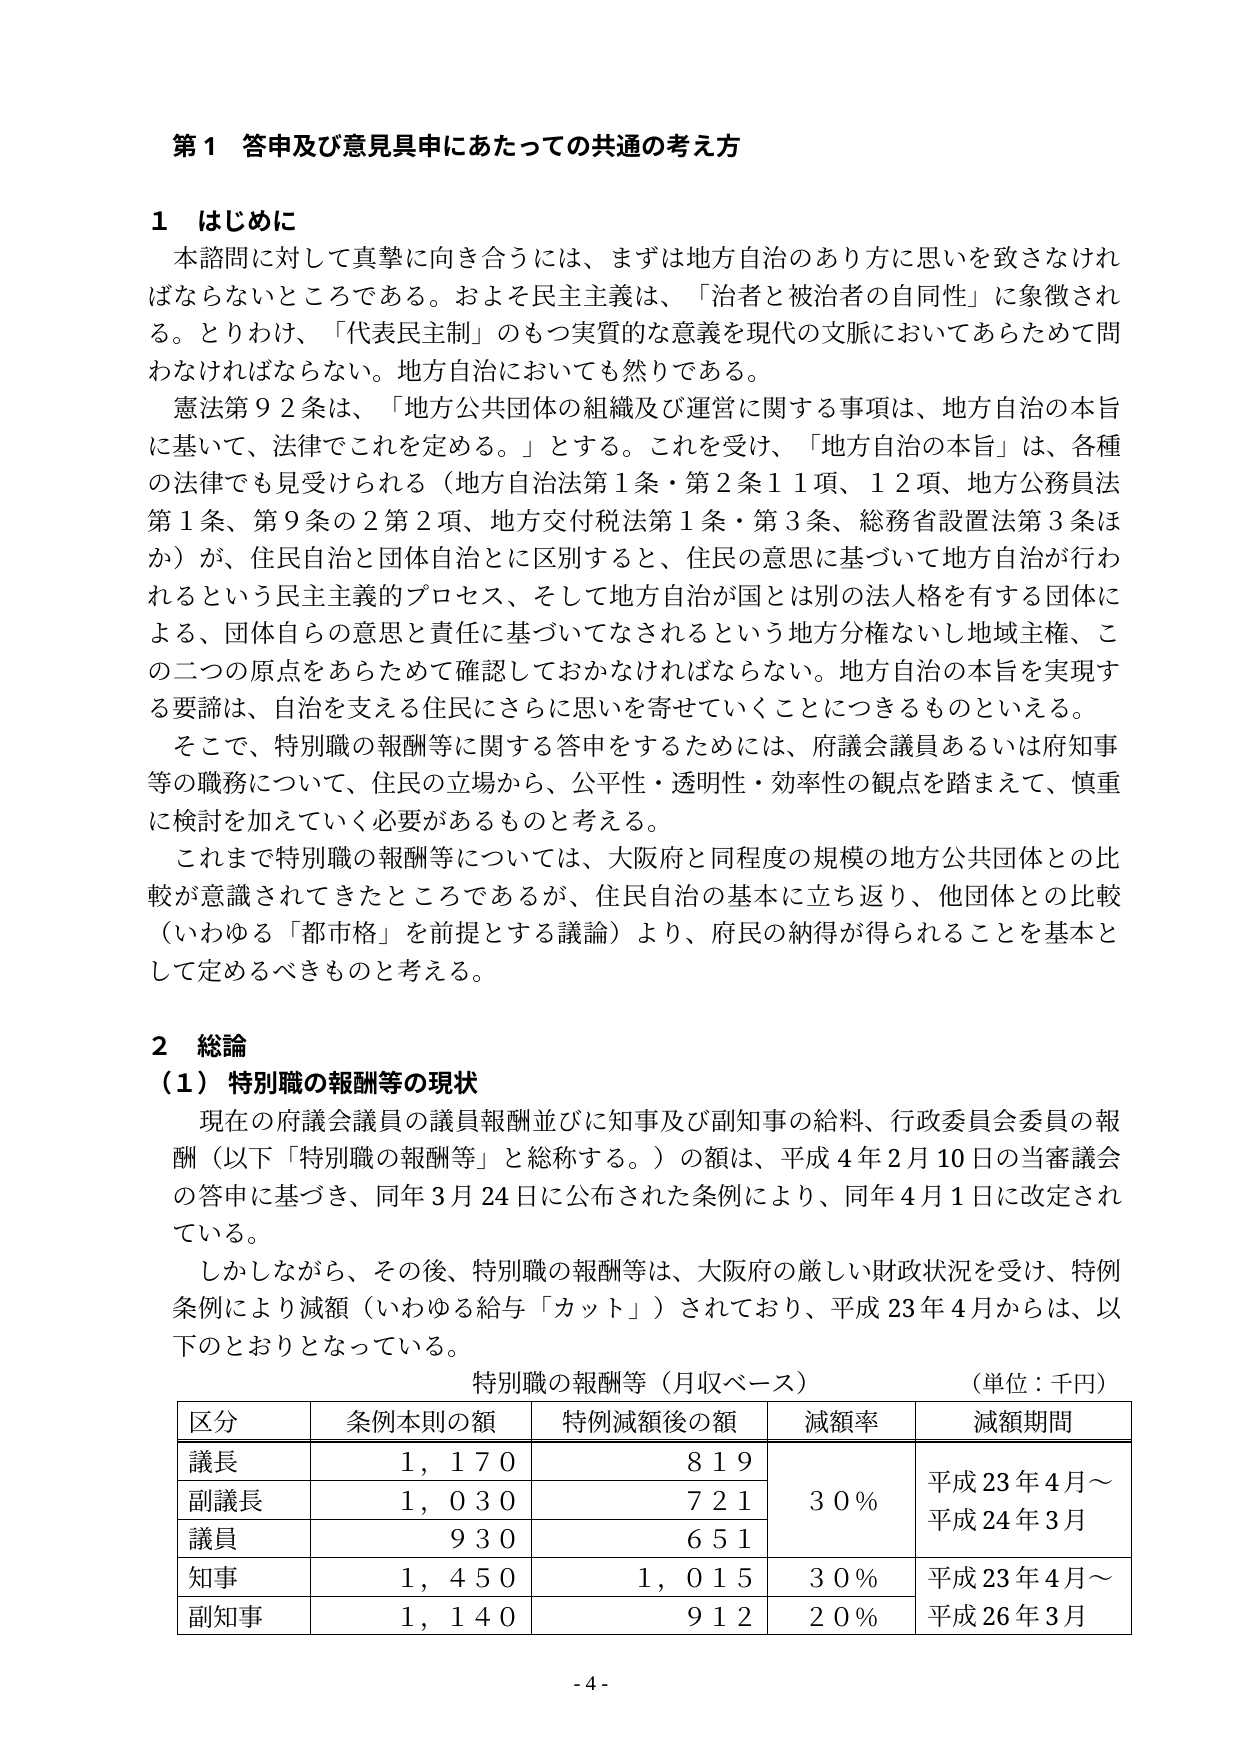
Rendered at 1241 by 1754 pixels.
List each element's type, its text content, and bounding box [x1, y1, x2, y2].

table_cell 議員 [178, 1520, 310, 1557]
table_cell ３０％ [768, 1558, 915, 1596]
text そこで、特別職の報酬等に関する答申をするためには、府議会議員あるいは府知事等の職務について、住民の立場から、公平性・透明性・効率性の観点を踏まえて、慎重に検討を加えていく必要があるものと考える。 [148, 726, 1122, 838]
table_cell １，０３０ [311, 1481, 531, 1518]
table_cell １，１４０ [311, 1597, 531, 1634]
text 憲法第９２条は、「地方公共団体の組織及び運営に関する事項は、地方自治の本旨に基いて、法律でこれを定める。」とする。これを受け、「地方自治の本旨」は、各種の法律でも見受けられる（地方自治法第１条・第２条１１項、１２項、地方公務員法第１条、第９条の２第２項、地方交付税法第１条・第３条、総務省設置法第３条ほか）が、住民自治と団体自治とに区別すると、住民の意思に基づいて地方自治が行われるという民主主義的プロセス、そして地方自治が国とは別の法人格を有する団体による、団体自らの意思と責任に基づいてなされるという地方分権ないし地域主権、この二つの原点をあらためて確認しておかなければならない。地方自治の本旨を実現する要諦は、自治を支える住民にさらに思いを寄せていくことにつきるものといえる。 [148, 388, 1122, 726]
table_cell ３０％ [768, 1443, 915, 1557]
text 特別職の報酬等（月収ベース） （単位：千円） [148, 1363, 1137, 1401]
table_cell １，４５０ [311, 1558, 531, 1596]
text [148, 126, 1122, 163]
table_cell 知事 [178, 1558, 310, 1596]
table_cell 副議長 [178, 1481, 310, 1518]
table_header 条例本則の額 [311, 1402, 531, 1439]
table_header 特例減額後の額 [532, 1402, 767, 1439]
text １ はじめに [148, 201, 1122, 238]
table_cell ８１９ [532, 1443, 767, 1480]
table_cell １，１７０ [311, 1443, 531, 1480]
table_cell ９１２ [532, 1597, 767, 1634]
text 本諮問に対して真摯に向き合うには、まずは地方自治のあり方に思いを致さなければならないところである。およそ民主主義は、「治者と被治者の自同性」に象徴される。とりわけ、「代表民主制」のもつ実質的な意義を現代の文脈においてあらためて問わなければならない。地方自治においても然りである。 [148, 238, 1122, 388]
table_cell ７２１ [532, 1481, 767, 1518]
text しかしながら、その後、特別職の報酬等は、大阪府の厳しい財政状況を受け、特例条例により減額（いわゆる給与「カット」）されており、平成23年4月からは、以下のとおりとなっている。 [173, 1251, 1122, 1363]
text これまで特別職の報酬等については、大阪府と同程度の規模の地方公共団体との比較が意識されてきたところであるが、住民自治の基本に立ち返り、他団体との比較（いわゆる「都市格」を前提とする議論）より、府民の納得が得られることを基本として定めるべきものと考える。 [148, 838, 1122, 988]
text （１） 特別職の報酬等の現状 [148, 1063, 1122, 1101]
table_cell ９３０ [311, 1520, 531, 1557]
table_cell 議長 [178, 1443, 310, 1480]
table_cell 副知事 [178, 1597, 310, 1634]
text 現在の府議会議員の議員報酬並びに知事及び副知事の給料、行政委員会委員の報酬（以下「特別職の報酬等」と総称する。）の額は、平成4年2月10日の当審議会の答申に基づき、同年3月24日に公布された条例により、同年4月1日に改定されている。 [148, 1101, 1122, 1251]
table_header 区分 [178, 1402, 310, 1439]
table_cell 平成23年4月～平成26年3月 [916, 1558, 1131, 1634]
table_cell ６５１ [532, 1520, 767, 1557]
table_cell 平成23年4月～平成24年3月 [916, 1443, 1131, 1557]
table_cell １，０１５ [532, 1558, 767, 1596]
table_header 減額期間 [916, 1402, 1131, 1439]
text ２ 総論 [148, 1026, 1122, 1063]
table_header 減額率 [768, 1402, 915, 1439]
table_cell ２０％ [768, 1597, 915, 1634]
